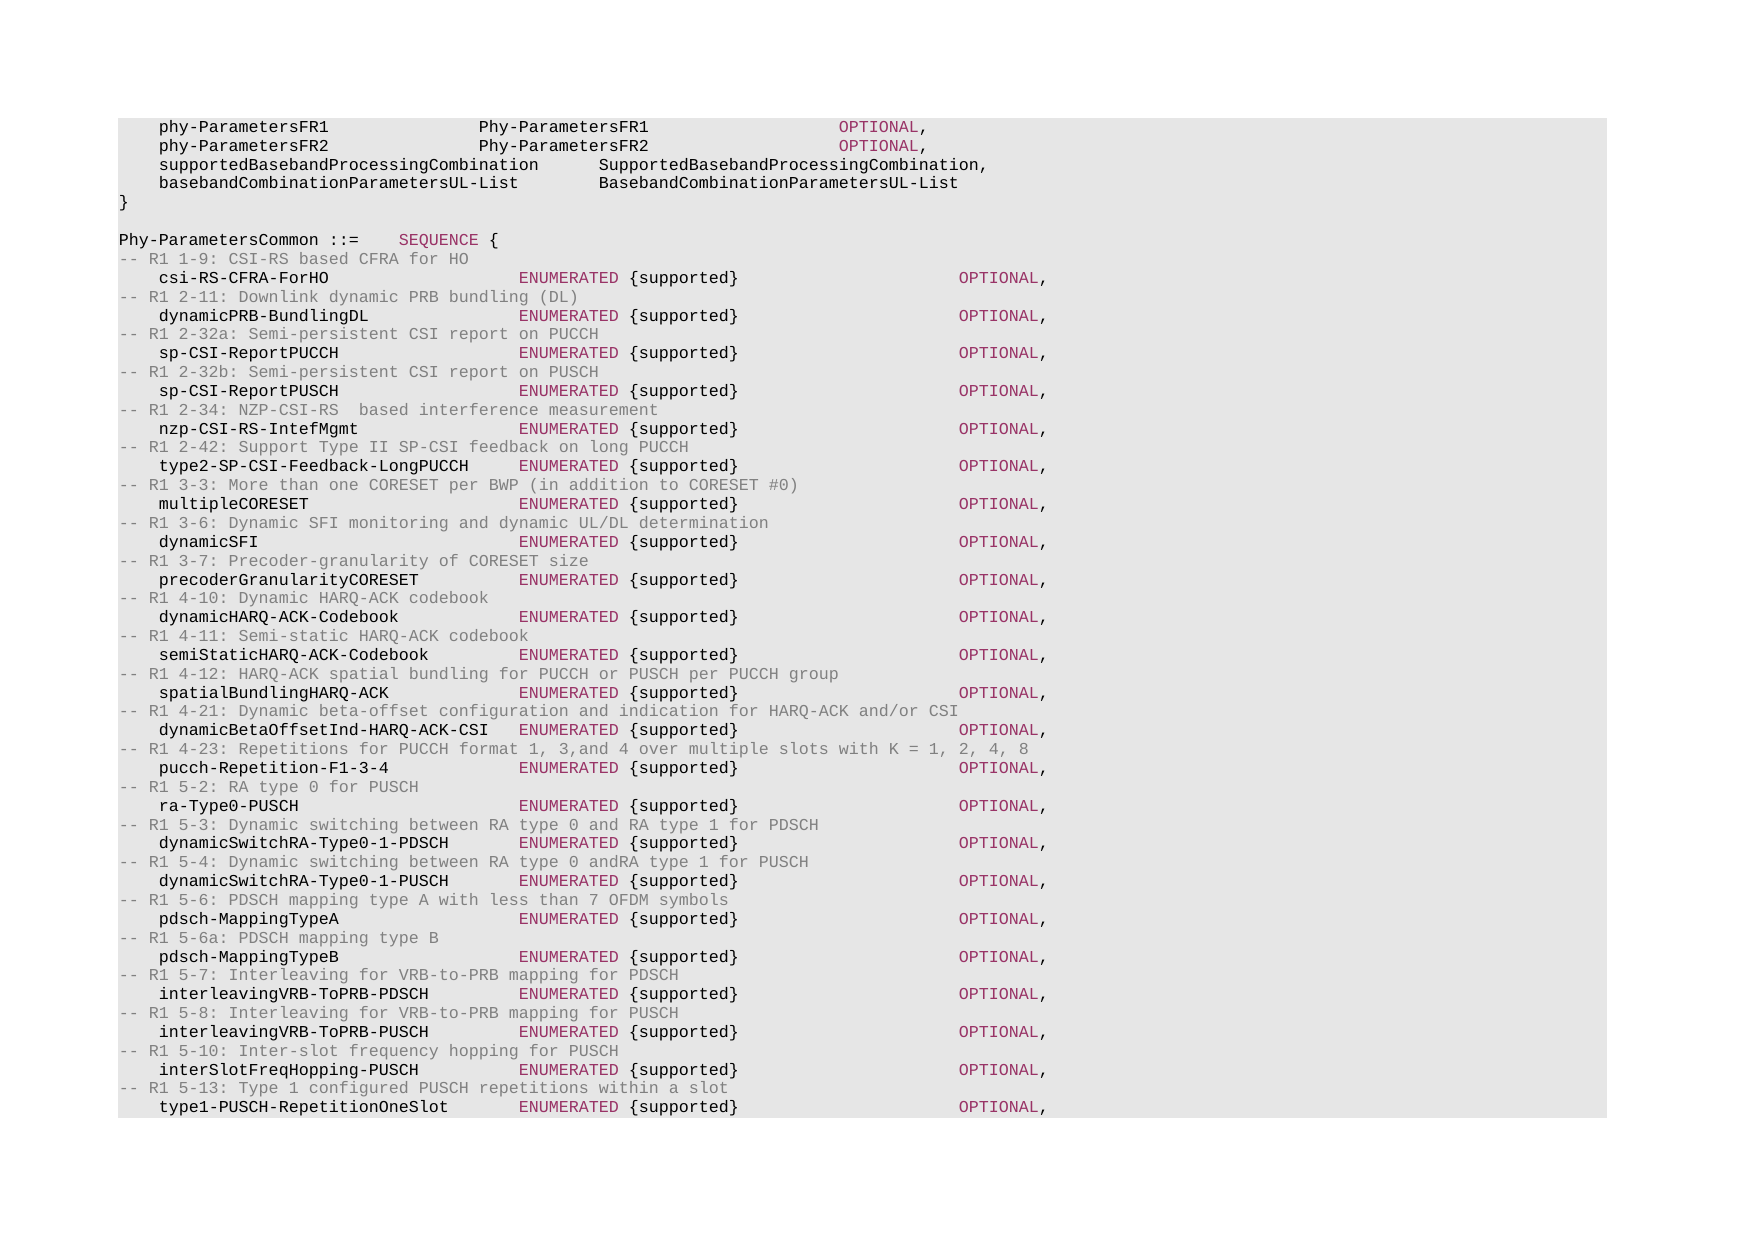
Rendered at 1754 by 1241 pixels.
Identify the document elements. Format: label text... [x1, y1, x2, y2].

text } [118, 194, 1607, 213]
text supportedBasebandProcessingCombination SupportedBasebandProcessingCombination [118, 156, 1607, 175]
